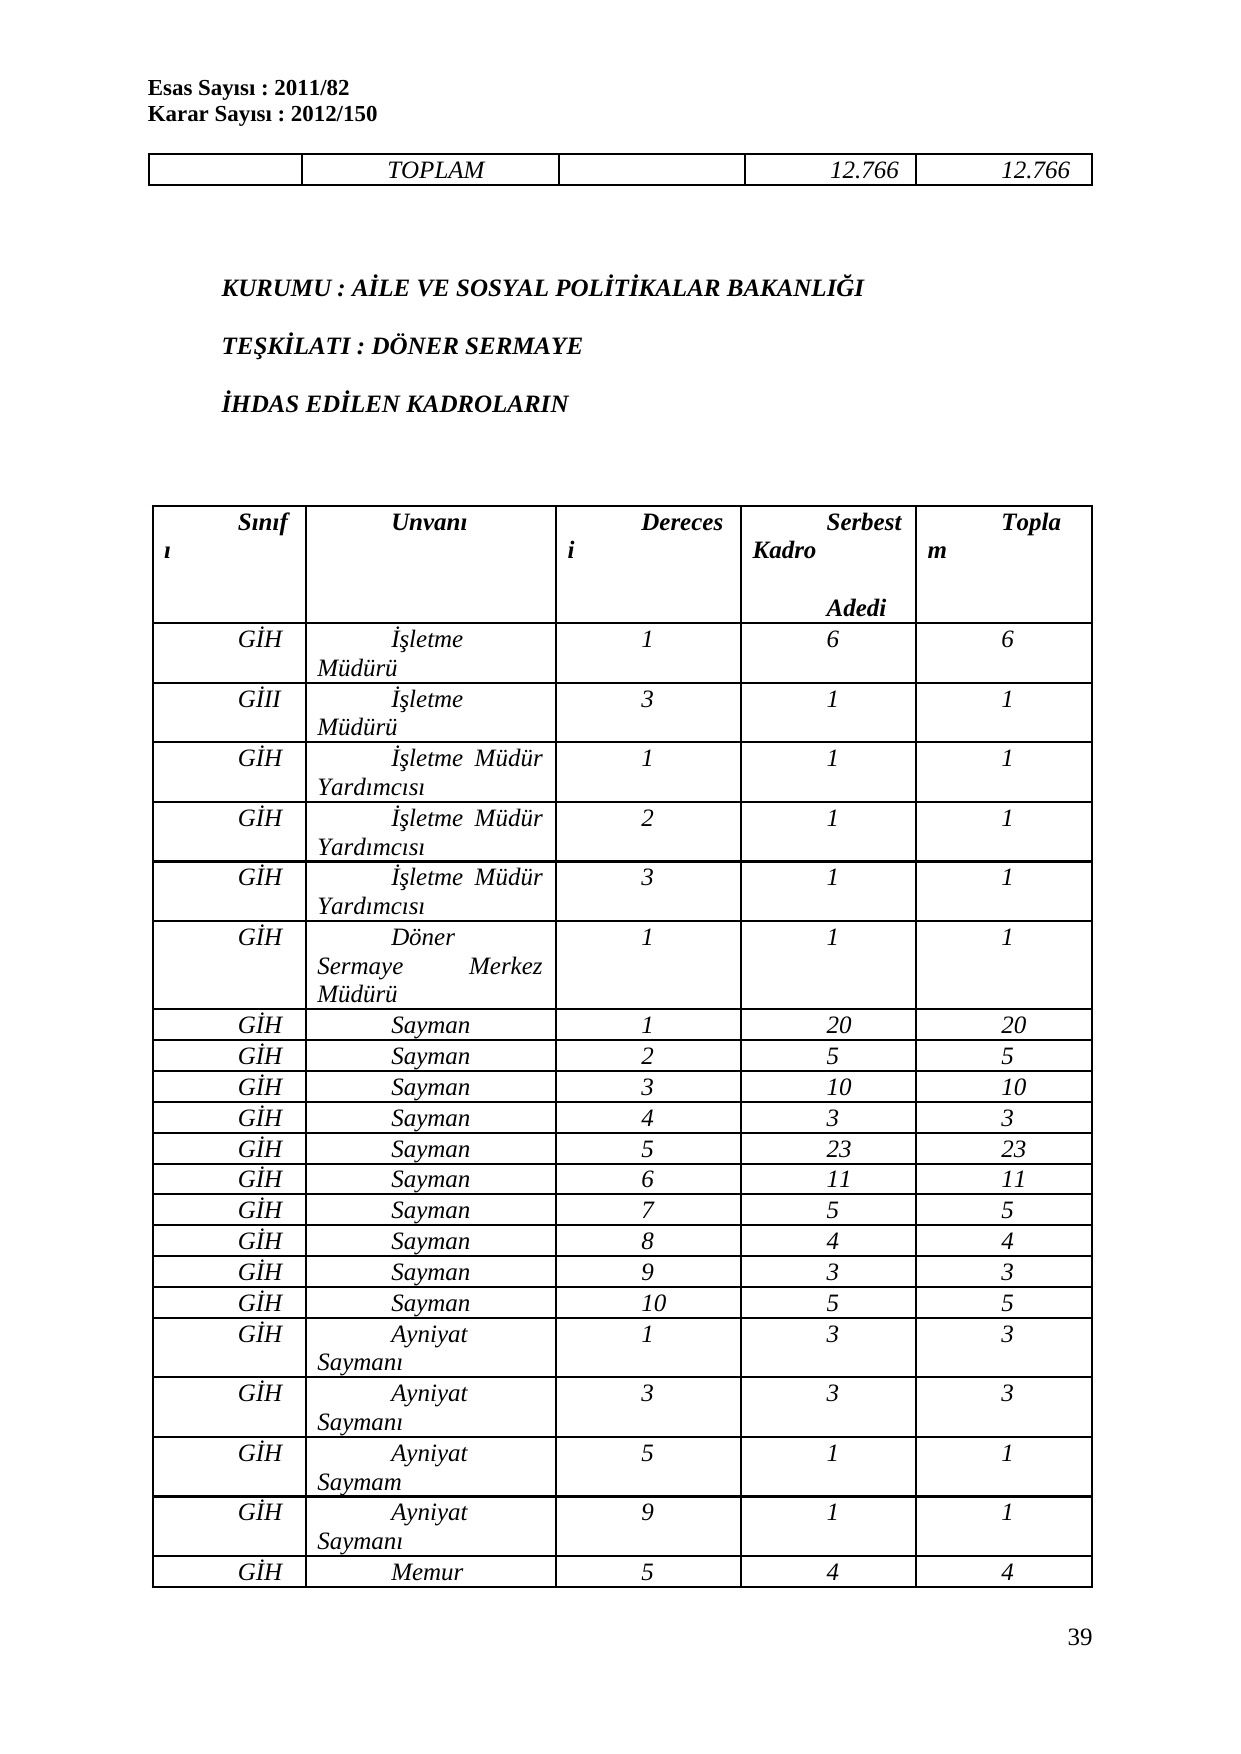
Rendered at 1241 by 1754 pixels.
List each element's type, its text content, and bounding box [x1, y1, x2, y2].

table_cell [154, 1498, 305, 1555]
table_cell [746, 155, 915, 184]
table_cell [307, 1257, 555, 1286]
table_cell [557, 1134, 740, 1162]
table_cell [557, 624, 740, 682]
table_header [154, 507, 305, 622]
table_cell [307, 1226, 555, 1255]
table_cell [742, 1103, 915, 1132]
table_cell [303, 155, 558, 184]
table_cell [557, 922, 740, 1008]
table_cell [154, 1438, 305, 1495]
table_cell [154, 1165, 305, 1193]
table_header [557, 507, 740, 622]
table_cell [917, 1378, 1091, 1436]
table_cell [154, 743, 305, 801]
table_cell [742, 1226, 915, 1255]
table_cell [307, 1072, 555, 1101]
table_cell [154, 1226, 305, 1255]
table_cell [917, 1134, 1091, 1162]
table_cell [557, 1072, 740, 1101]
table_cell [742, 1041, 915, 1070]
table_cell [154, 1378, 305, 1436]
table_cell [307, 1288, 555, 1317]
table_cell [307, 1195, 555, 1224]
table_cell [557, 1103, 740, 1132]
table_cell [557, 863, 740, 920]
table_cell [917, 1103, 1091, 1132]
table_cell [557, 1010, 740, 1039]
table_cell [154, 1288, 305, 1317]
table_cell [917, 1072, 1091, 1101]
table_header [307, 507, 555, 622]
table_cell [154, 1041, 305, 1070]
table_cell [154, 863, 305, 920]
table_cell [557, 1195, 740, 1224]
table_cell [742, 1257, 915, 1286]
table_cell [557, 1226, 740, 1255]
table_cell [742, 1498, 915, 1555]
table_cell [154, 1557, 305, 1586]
text KURUMU : AİLE VE SOSYAL POLİTİKALAR BAKANLIĞI [148, 273, 1093, 302]
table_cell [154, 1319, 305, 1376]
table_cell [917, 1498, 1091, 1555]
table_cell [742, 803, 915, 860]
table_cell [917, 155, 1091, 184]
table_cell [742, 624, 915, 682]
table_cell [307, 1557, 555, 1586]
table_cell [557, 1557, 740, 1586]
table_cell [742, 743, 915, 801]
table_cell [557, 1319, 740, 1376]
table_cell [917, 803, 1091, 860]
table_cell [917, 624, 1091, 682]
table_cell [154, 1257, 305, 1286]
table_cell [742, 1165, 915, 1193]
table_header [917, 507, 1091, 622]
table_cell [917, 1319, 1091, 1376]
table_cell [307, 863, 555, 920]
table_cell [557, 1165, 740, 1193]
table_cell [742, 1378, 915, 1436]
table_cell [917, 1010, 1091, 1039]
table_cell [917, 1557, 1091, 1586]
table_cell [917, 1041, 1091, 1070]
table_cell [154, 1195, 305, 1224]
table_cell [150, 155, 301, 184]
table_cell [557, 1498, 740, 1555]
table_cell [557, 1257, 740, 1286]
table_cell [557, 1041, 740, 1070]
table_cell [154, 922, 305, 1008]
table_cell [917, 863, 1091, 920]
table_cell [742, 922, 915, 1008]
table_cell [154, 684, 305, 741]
text İHDAS EDİLEN KADROLARIN [148, 389, 1093, 417]
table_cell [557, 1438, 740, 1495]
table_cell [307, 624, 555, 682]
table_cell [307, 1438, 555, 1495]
text TEŞKİLATI : DÖNER SERMAYE [148, 331, 1093, 359]
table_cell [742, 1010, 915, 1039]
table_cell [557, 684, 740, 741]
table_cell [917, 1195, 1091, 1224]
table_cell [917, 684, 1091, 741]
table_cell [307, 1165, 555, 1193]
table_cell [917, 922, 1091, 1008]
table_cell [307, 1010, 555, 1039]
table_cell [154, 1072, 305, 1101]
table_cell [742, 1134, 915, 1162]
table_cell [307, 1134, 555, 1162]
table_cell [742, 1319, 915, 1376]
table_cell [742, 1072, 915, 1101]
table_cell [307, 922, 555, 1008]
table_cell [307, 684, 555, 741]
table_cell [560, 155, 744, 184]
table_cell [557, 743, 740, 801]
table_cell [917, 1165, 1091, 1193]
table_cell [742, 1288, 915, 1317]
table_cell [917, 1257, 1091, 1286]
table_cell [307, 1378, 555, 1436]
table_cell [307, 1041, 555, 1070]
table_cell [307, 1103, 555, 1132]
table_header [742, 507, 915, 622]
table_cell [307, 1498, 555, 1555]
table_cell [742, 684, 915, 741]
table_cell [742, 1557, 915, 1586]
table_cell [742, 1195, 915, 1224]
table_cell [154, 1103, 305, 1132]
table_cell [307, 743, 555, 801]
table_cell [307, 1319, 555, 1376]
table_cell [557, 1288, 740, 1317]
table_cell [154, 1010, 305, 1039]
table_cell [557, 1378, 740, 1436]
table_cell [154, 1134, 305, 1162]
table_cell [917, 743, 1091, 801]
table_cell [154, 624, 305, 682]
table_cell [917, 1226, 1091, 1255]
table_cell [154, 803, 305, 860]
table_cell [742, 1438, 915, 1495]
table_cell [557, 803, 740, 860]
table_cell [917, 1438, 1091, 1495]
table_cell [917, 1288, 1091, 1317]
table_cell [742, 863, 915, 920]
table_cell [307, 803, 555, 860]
